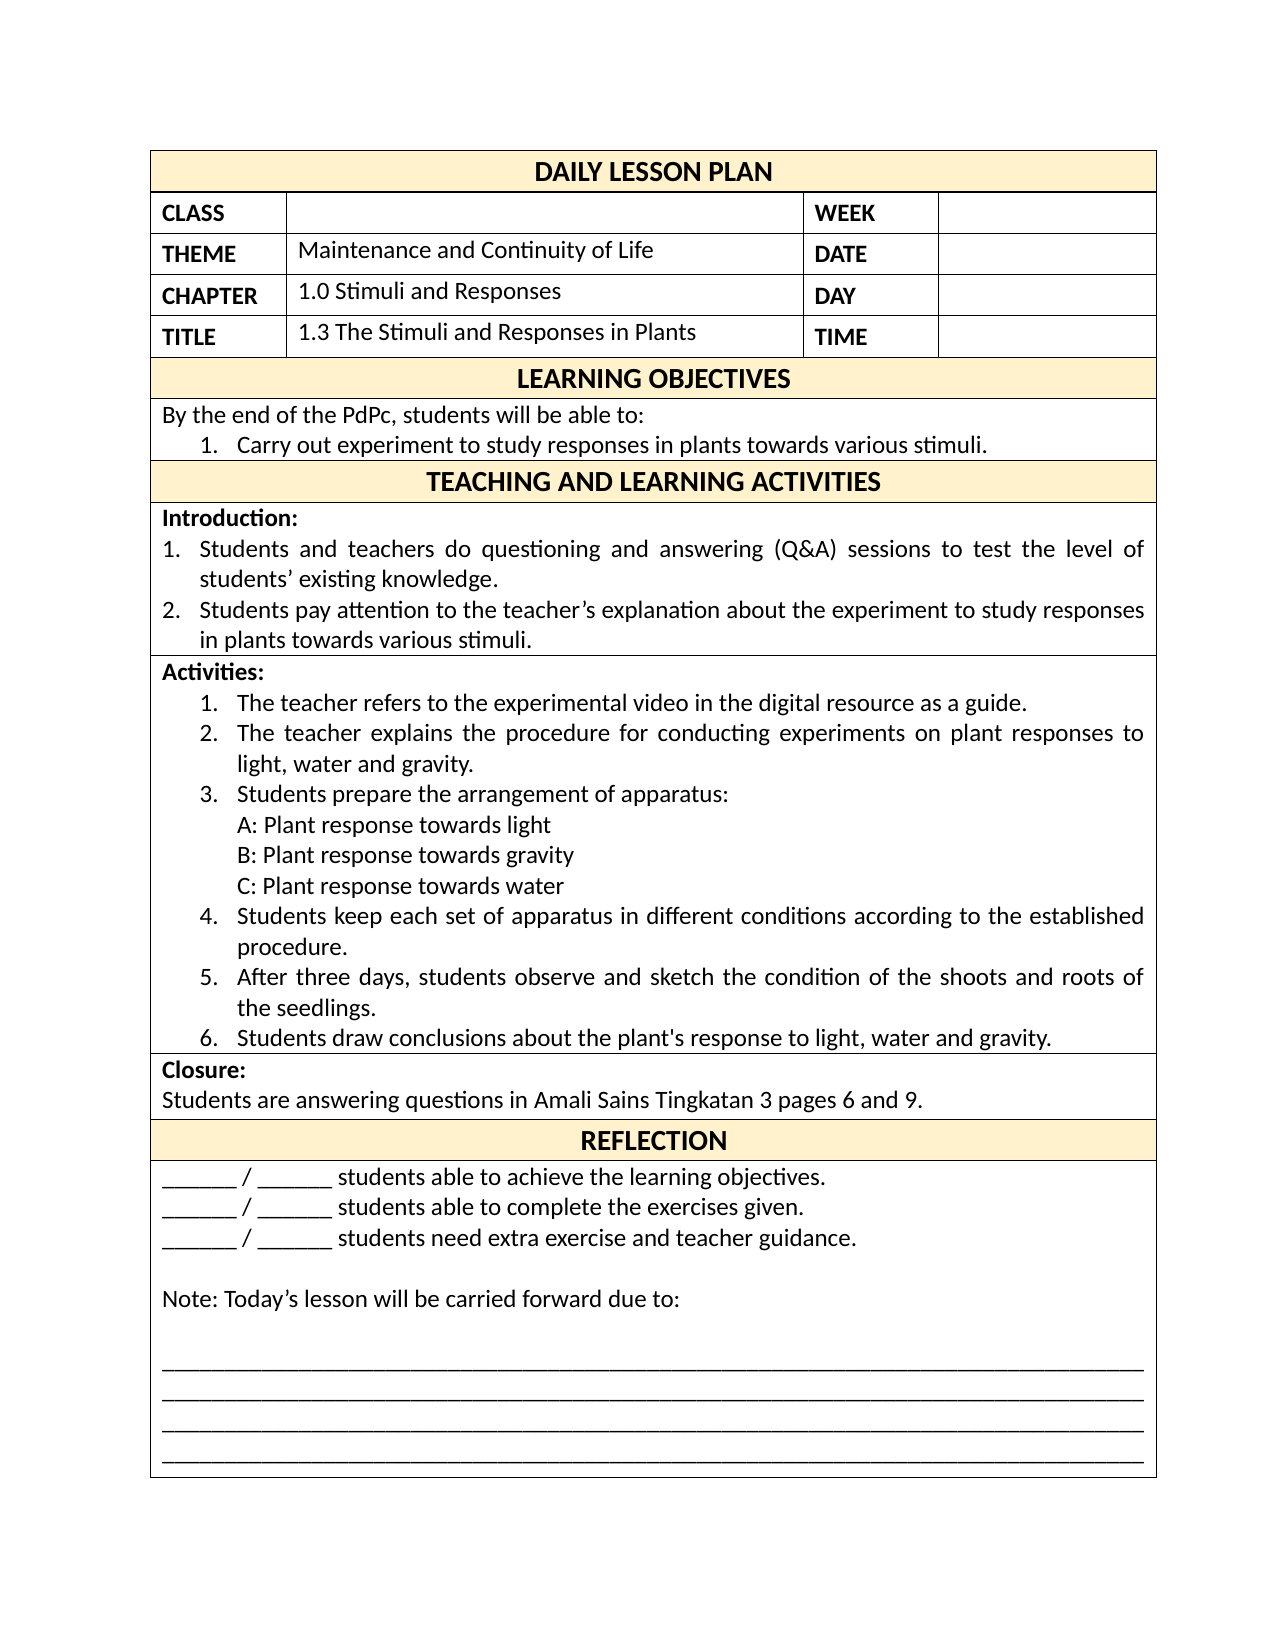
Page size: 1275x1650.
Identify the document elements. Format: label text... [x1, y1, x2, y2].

table_cell Closure: Students are answering questions in Amali Sains Tingkatan 3 pages 6 and 9. [151, 1054, 1156, 1118]
table_cell TEACHING AND LEARNING ACTIVITIES [151, 461, 1156, 502]
table_cell THEME [151, 234, 286, 274]
table_cell [939, 316, 1156, 357]
table_cell Introduction: Students and teachers do questioning and answering (Q&A) sessions to test the level of students’ existing knowledge. Students pay attention to the teacher’s explanation about the experiment to study responses in plants towards various stimuli. [151, 503, 1156, 655]
table_cell By the end of the PdPc, students will be able to: ﻿Carry out experiment to study responses in plants towards various stimuli. [151, 399, 1156, 460]
table_cell DATE [804, 234, 938, 274]
table_cell [287, 193, 803, 233]
table_header DAILY LESSON PLAN [151, 151, 1156, 191]
table_cell CHAPTER [151, 275, 286, 315]
table_cell Activities: ﻿The teacher refers to the experimental video in the digital resource as a guide. The teacher explains the procedure for conducting experiments on plant responses to light, water and gravity. Students prepare the arrangement of apparatus: A: Plant response towards light B: Plant response towards gravity C: Plant response towards water Students keep each set of apparatus in different conditions according to the established procedure. After three days, students observe and sketch the condition of the shoots and roots of the seedlings. Students draw conclusions about the plant's response to light, water and gravity. [151, 656, 1156, 1053]
table_cell WEEK [804, 193, 938, 233]
table_cell Maintenance and Continuity of Life [287, 234, 803, 274]
table_cell REFLECTION [151, 1120, 1156, 1160]
table_cell TITLE [151, 316, 286, 357]
table_cell ______ / ______ students able to achieve the learning objectives. ______ / ______ students able to complete the exercises given. ______ / ______ students need extra exercise and teacher guidance. Note: Today’s lesson will be carried forward due to: _____________________________________________________________________________________________________________________________________________________________________________________________________________________________________________ _______________________________________________________________________________ [151, 1161, 1156, 1477]
table_cell CLASS [151, 193, 286, 233]
table_cell [939, 275, 1156, 315]
table_cell 1.3 The Stimuli and Responses in Plants [287, 316, 803, 357]
table_cell TIME [804, 316, 938, 357]
table_cell LEARNING OBJECTIVES [151, 358, 1156, 398]
table_cell [939, 234, 1156, 274]
table_cell 1.0 Stimuli and Responses [287, 275, 803, 315]
table_cell DAY [804, 275, 938, 315]
table_cell [939, 193, 1156, 233]
